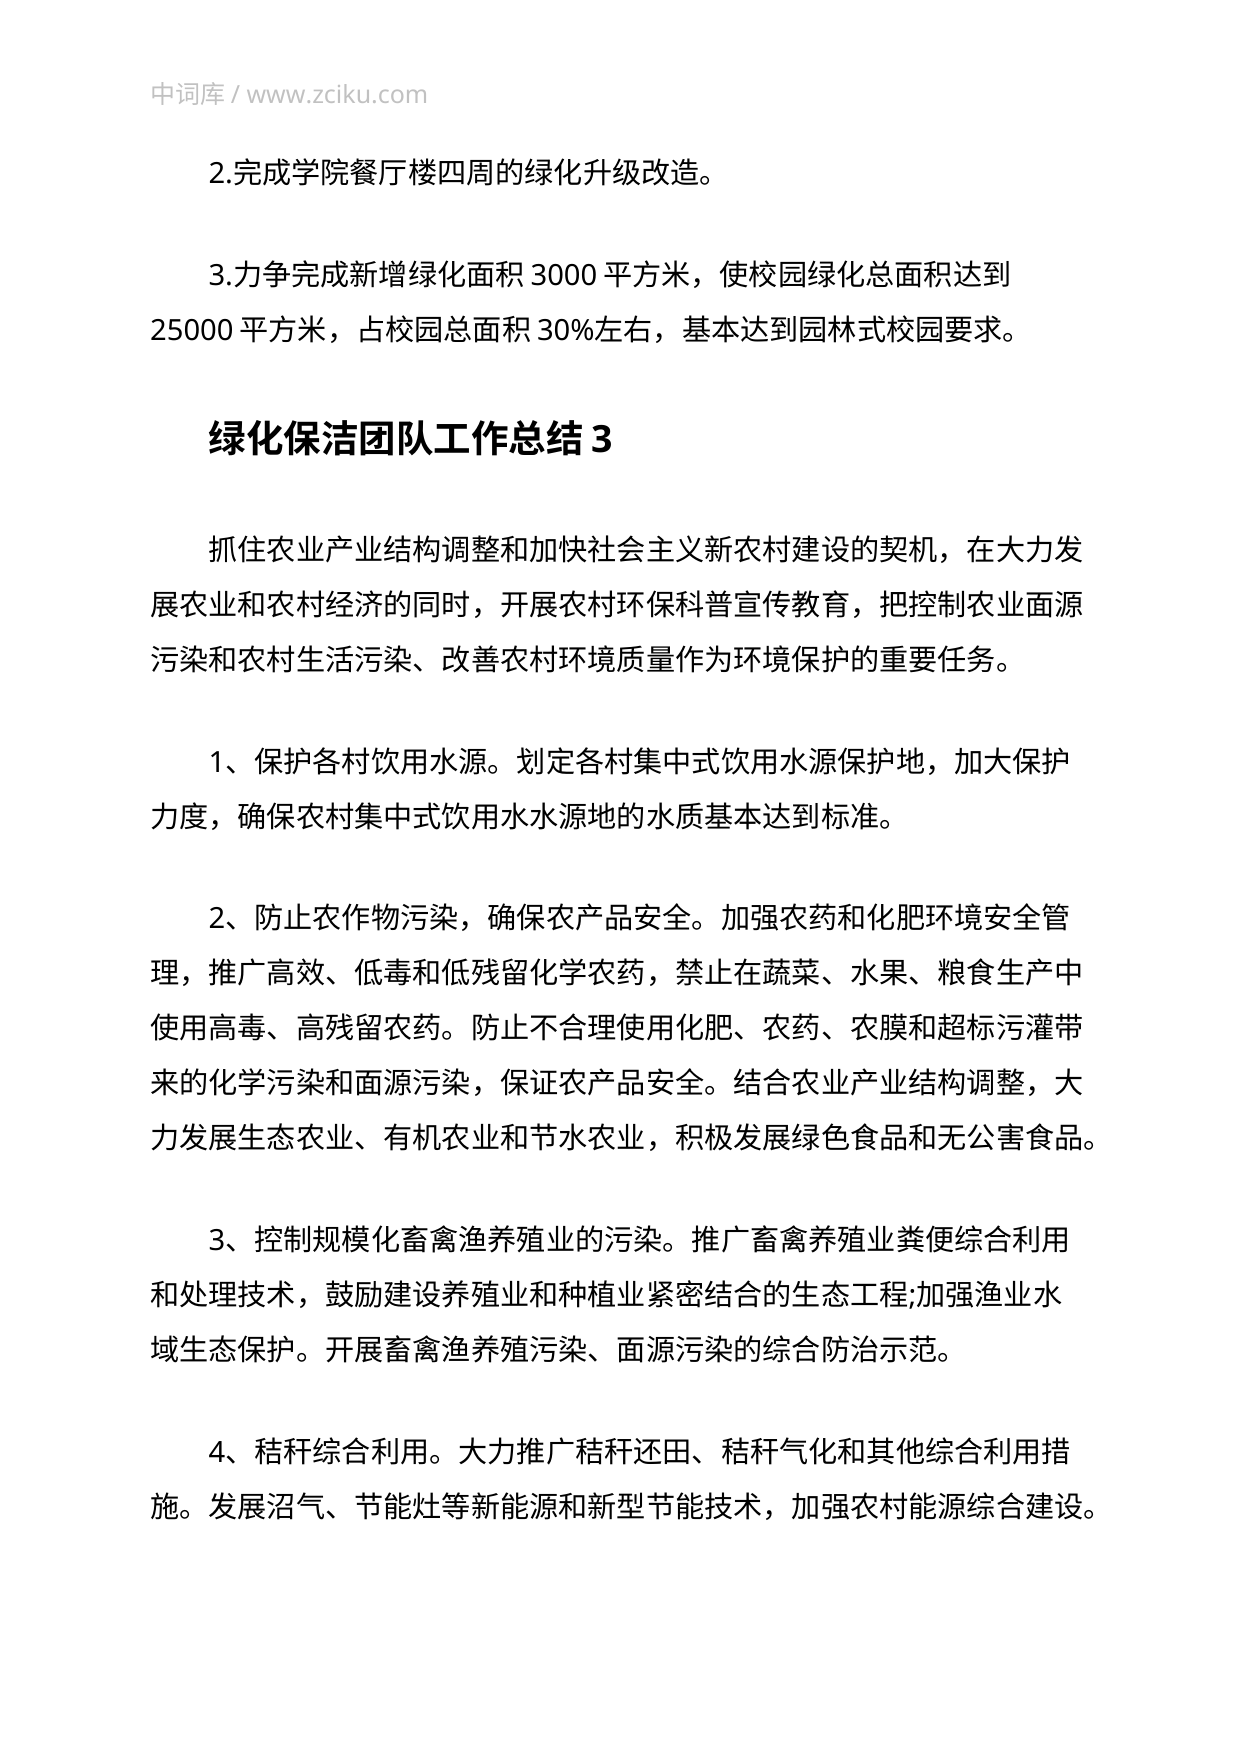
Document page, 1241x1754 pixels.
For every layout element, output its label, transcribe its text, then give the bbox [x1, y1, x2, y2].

text 抓住农业产业结构调整和加快社会主义新农村建设的契机，在大力发展农业和农村经济的同时，开展农村环保科普宣传教育，把控制农业面源污染和农村生活污染、改善农村环境质量作为环境保护的重要任务。 [150, 527, 1090, 679]
text 3、控制规模化畜禽渔养殖业的污染。推广畜禽养殖业粪便综合利用和处理技术，鼓励建设养殖业和种植业紧密结合的生态工程;加强渔业水域生态保护。开展畜禽渔养殖污染、面源污染的综合防治示范。 [150, 1216, 1090, 1369]
text 3.力争完成新增绿化面积3000平方米，使校园绿化总面积达到25000平方米，占校园总面积30%左右，基本达到园林式校园要求。 [150, 252, 1090, 349]
text 2.完成学院餐厅楼四周的绿化升级改造。 [150, 150, 1090, 192]
text 4、秸秆综合利用。大力推广秸秆还田、秸秆气化和其他综合利用措施。发展沼气、节能灶等新能源和新型节能技术，加强农村能源综合建设。 [150, 1428, 1090, 1525]
text 1、保护各村饮用水源。划定各村集中式饮用水源保护地，加大保护力度，确保农村集中式饮用水水源地的水质基本达到标准。 [150, 738, 1090, 835]
text 绿化保洁团队工作总结3 [150, 409, 1090, 463]
text 2、防止农作物污染，确保农产品安全。加强农药和化肥环境安全管理，推广高效、低毒和低残留化学农药，禁止在蔬菜、水果、粮食生产中使用高毒、高残留农药。防止不合理使用化肥、农药、农膜和超标污灌带来的化学污染和面源污染，保证农产品安全。结合农业产业结构调整，大力发展生态农业、有机农业和节水农业，积极发展绿色食品和无公害食品。 [150, 895, 1090, 1157]
